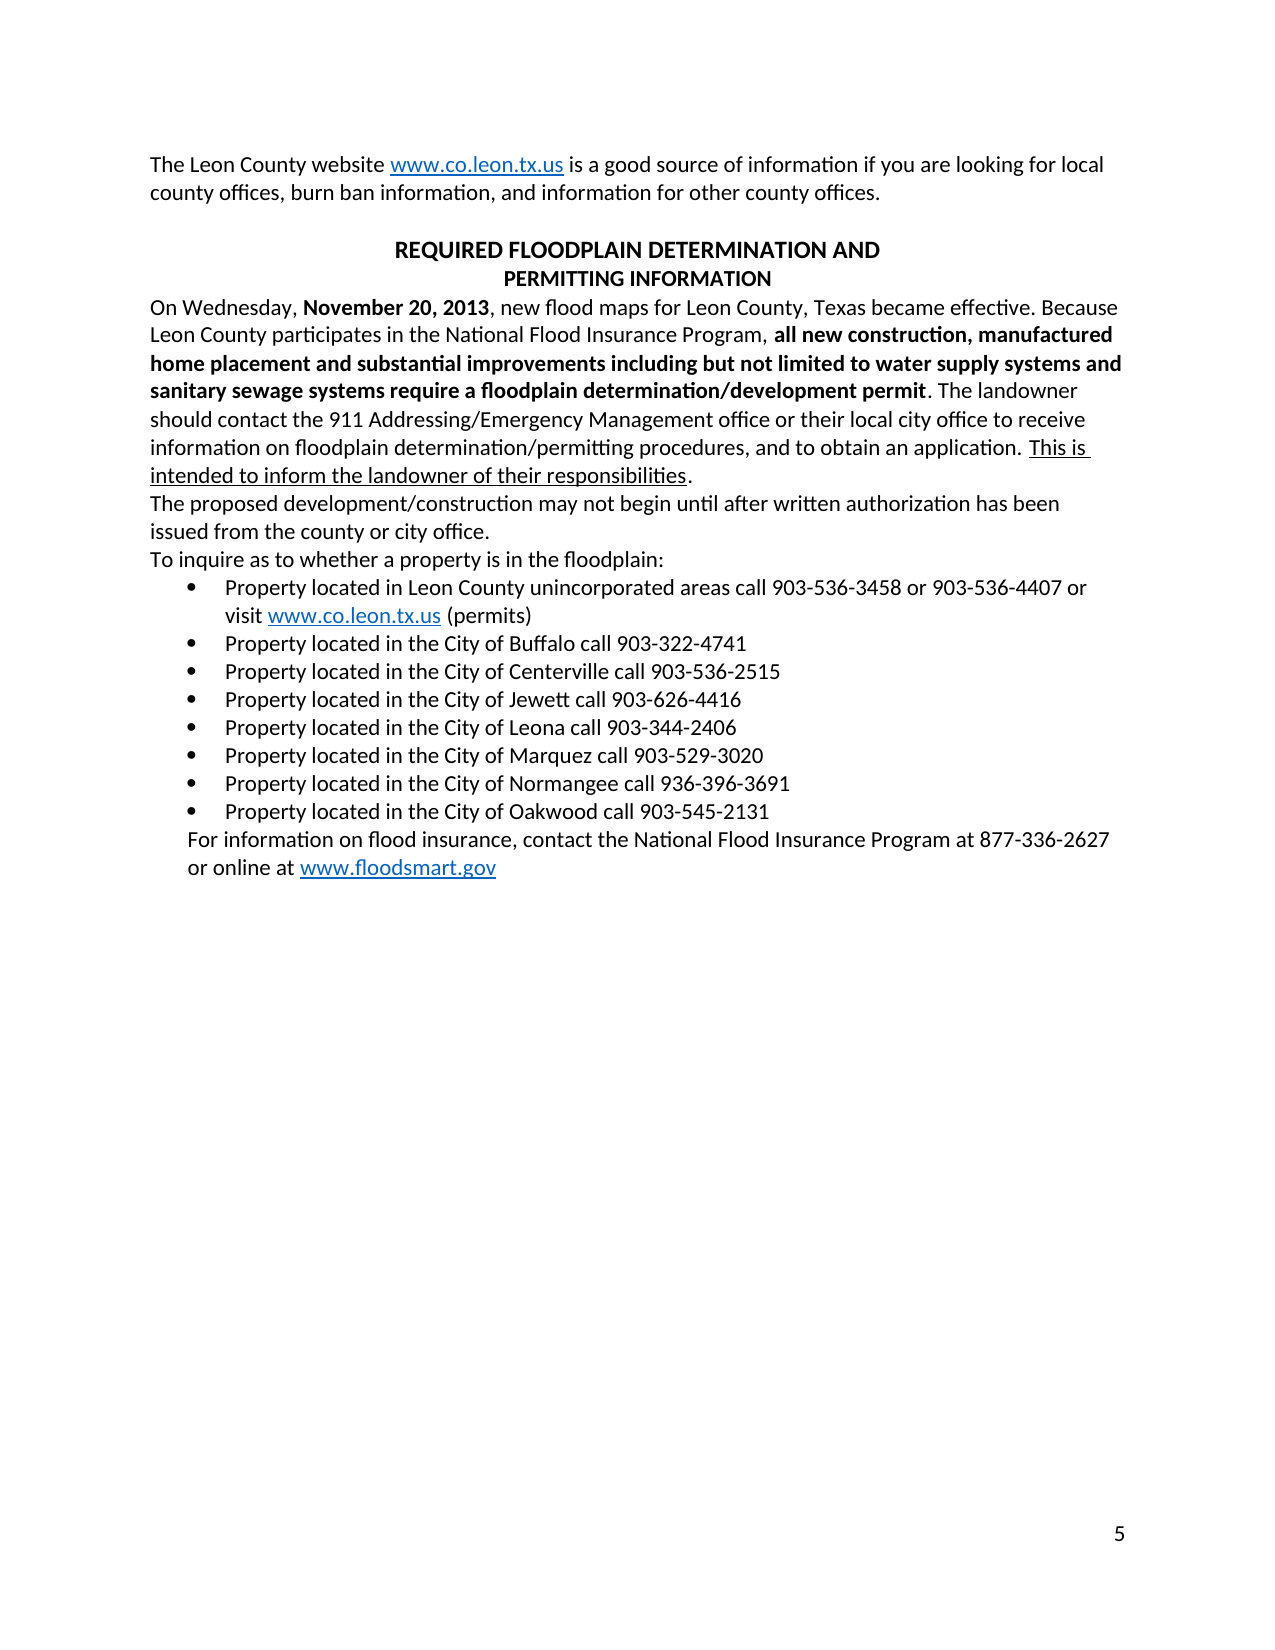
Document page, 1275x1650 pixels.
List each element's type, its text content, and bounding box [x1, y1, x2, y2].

text For information on flood insurance, contact the National Flood Insurance Program at 877-336-2627 or online at www.floodsmart.gov [187, 825, 1125, 881]
text On Wednesday, November 20, 2013, new flood maps for Leon County, Texas became effective. Because Leon County participates in the National Flood Insurance Program, all new construction, manufactured home placement and substantial improvements including but not limited to water supply systems and sanitary sewage systems require a floodplain determination/development permit. The landowner should contact the 911 Addressing/Emergency Management office or their local city office to receive information on floodplain determination/permitting procedures, and to obtain an application. This is intended to inform the landowner of their responsibilities. [150, 293, 1125, 489]
list Property located in the City of Leona call 903-344-2406 [187, 713, 1125, 741]
list Property located in the City of Centerville call 903-536-2515 [187, 657, 1125, 685]
list Property located in the City of Marquez call 903-529-3020 [187, 741, 1125, 769]
list Property located in Leon County unincorporated areas call 903-536-3458 or 903-536-4407 or visit www.co.leon.tx.us (permits) [187, 573, 1125, 629]
text To inquire as to whether a property is in the floodplain: [150, 545, 1125, 573]
text The Leon County website www.co.leon.tx.us is a good source of information if you are looking for local county offices, burn ban information, and information for other county offices. [150, 150, 1125, 206]
list Property located in the City of Normangee call 936-396-3691 [187, 769, 1125, 797]
text REQUIRED FLOODPLAIN DETERMINATION AND [150, 234, 1125, 264]
list Property located in the City of Jewett call 903-626-4416 [187, 685, 1125, 713]
text PERMITTING INFORMATION [150, 264, 1125, 293]
list Property located in the City of Oakwood call 903-545-2131 [187, 797, 1125, 825]
list Property located in the City of Buffalo call 903-322-4741 [187, 629, 1125, 657]
text The proposed development/construction may not begin until after written authorization has been issued from the county or city office. [150, 489, 1125, 545]
